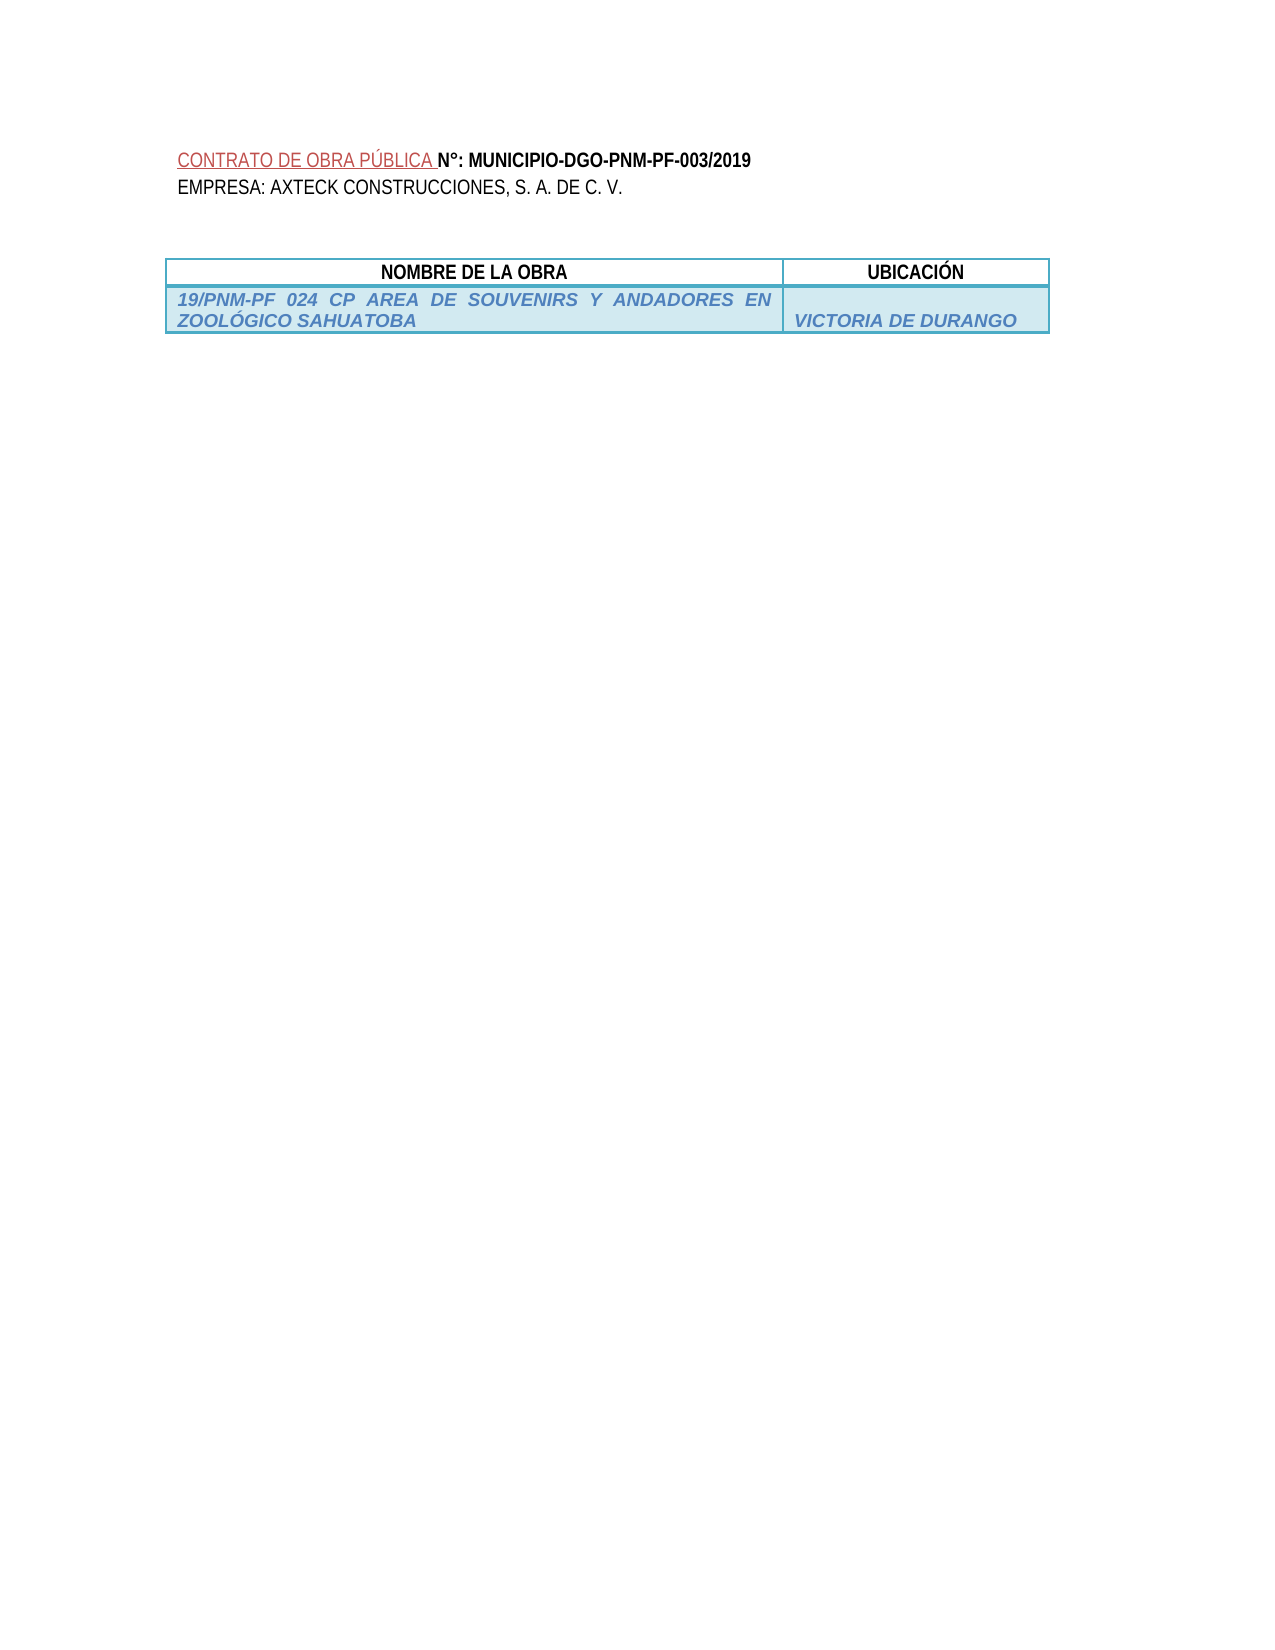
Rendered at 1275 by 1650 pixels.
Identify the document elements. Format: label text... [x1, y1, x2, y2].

text CONTRATO DE OBRA PÚBLICA N°: MUNICIPIO-DGO-PNM-PF-003/2019 [177, 148, 1098, 172]
table_header NOMBRE DE LA OBRA [167, 260, 782, 284]
text EMPRESA: AXTECK CONSTRUCCIONES, S. A. DE C. V. [177, 175, 1098, 199]
table_cell 19/PNM-PF 024 CP AREA DE SOUVENIRS Y ANDADORES EN ZOOLÓGICO SAHUATOBA [167, 288, 782, 331]
table_header UBICACIÓN [784, 260, 1048, 284]
table_cell VICTORIA DE DURANGO [784, 288, 1048, 331]
